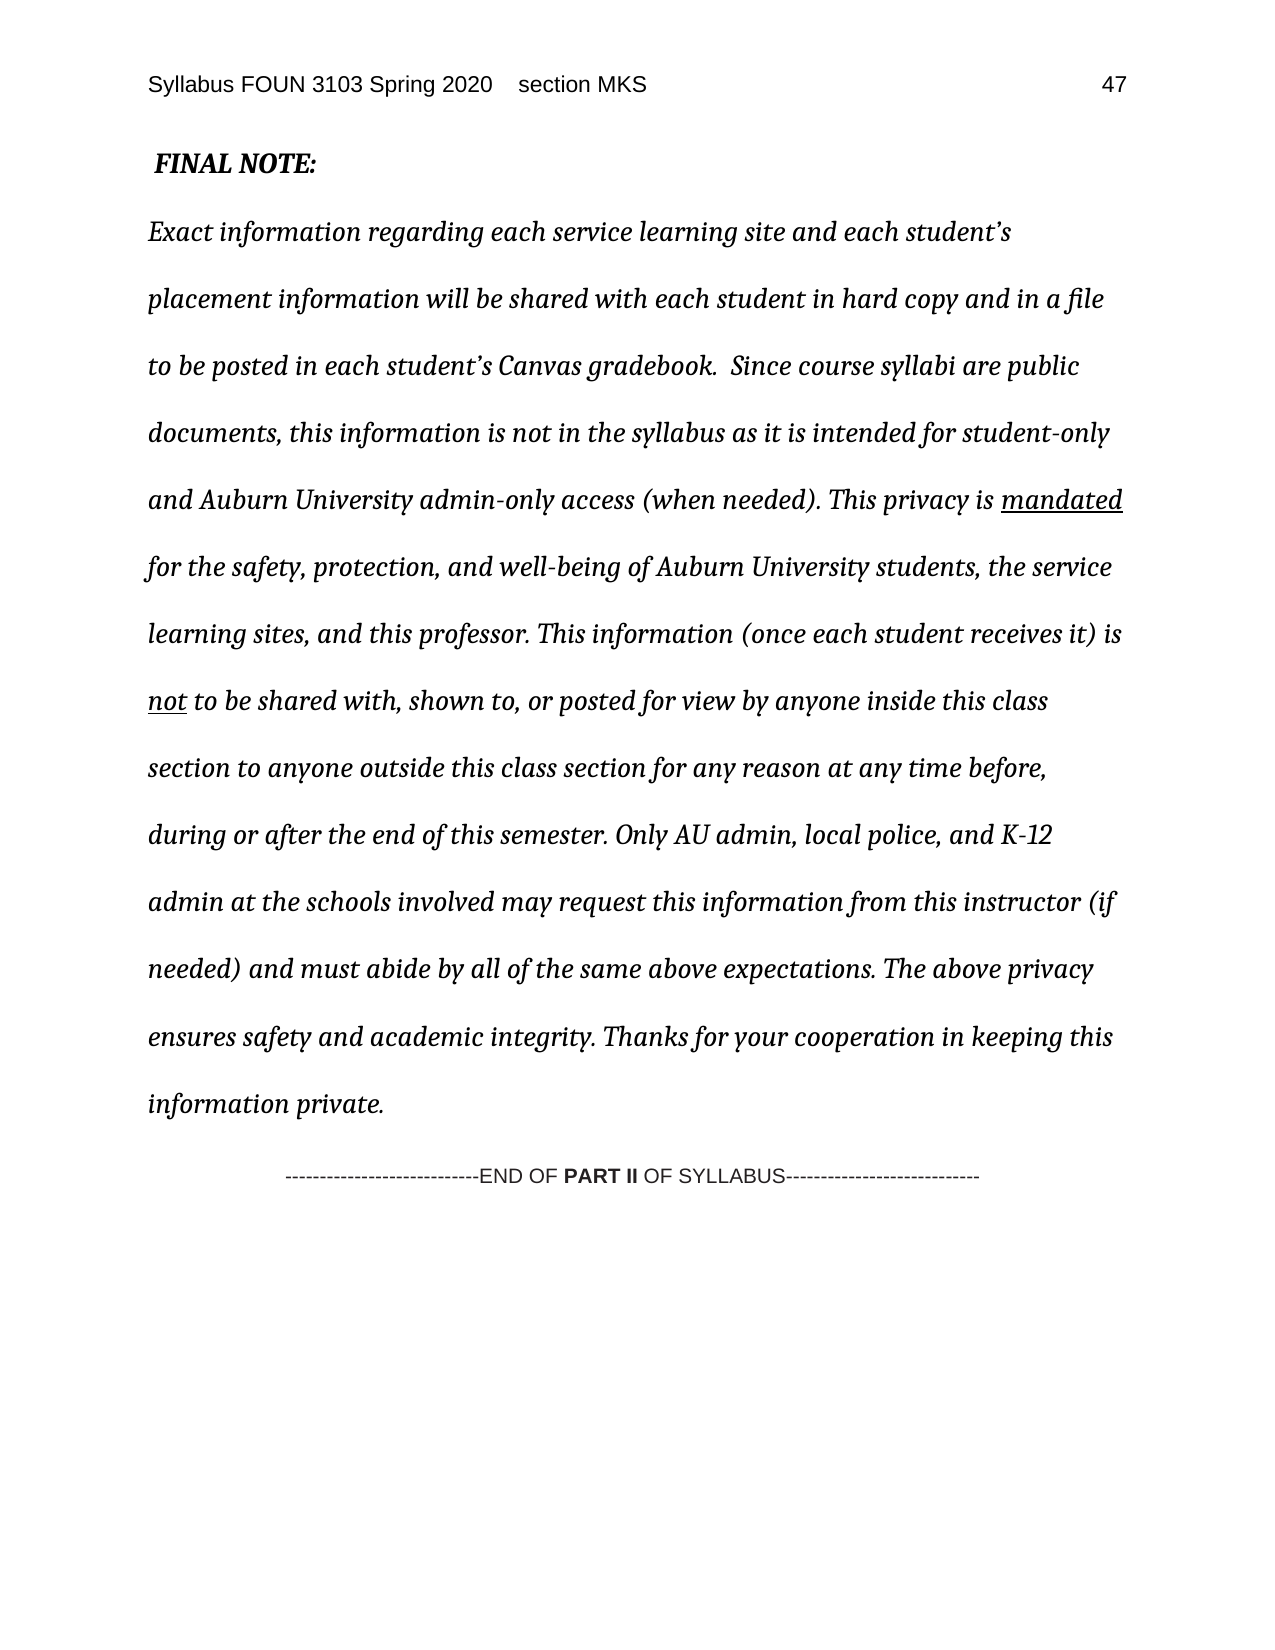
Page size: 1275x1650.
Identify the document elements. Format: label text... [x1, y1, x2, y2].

text ----------------------------END OF PART II OF SYLLABUS---------------------------- [160, 1164, 1105, 1188]
text FINAL NOTE: Exact information regarding each service learning site and each student’s placement information will be shared with each student in hard copy and in a file to be posted in each student’s Canvas gradebook. Since course syllabi are public documents, this information is not in the syllabus as it is intended for student-only and Auburn University admin-only access (when needed). This privacy is mandated for the safety, protection, and well-being of Auburn University students, the service learning sites, and this professor. This information (once each student receives it) is not to be shared with, shown to, or posted for view by anyone inside this class section to anyone outside this class section for any reason at any time before, during or after the end of this semester. Only AU admin, local police, and K-12 admin at the schools involved may request this information from this instructor (if needed) and must abide by all of the same above expectations. The above privacy ensures safety and academic integrity. Thanks for your cooperation in keeping this information private. [148, 148, 1127, 1120]
